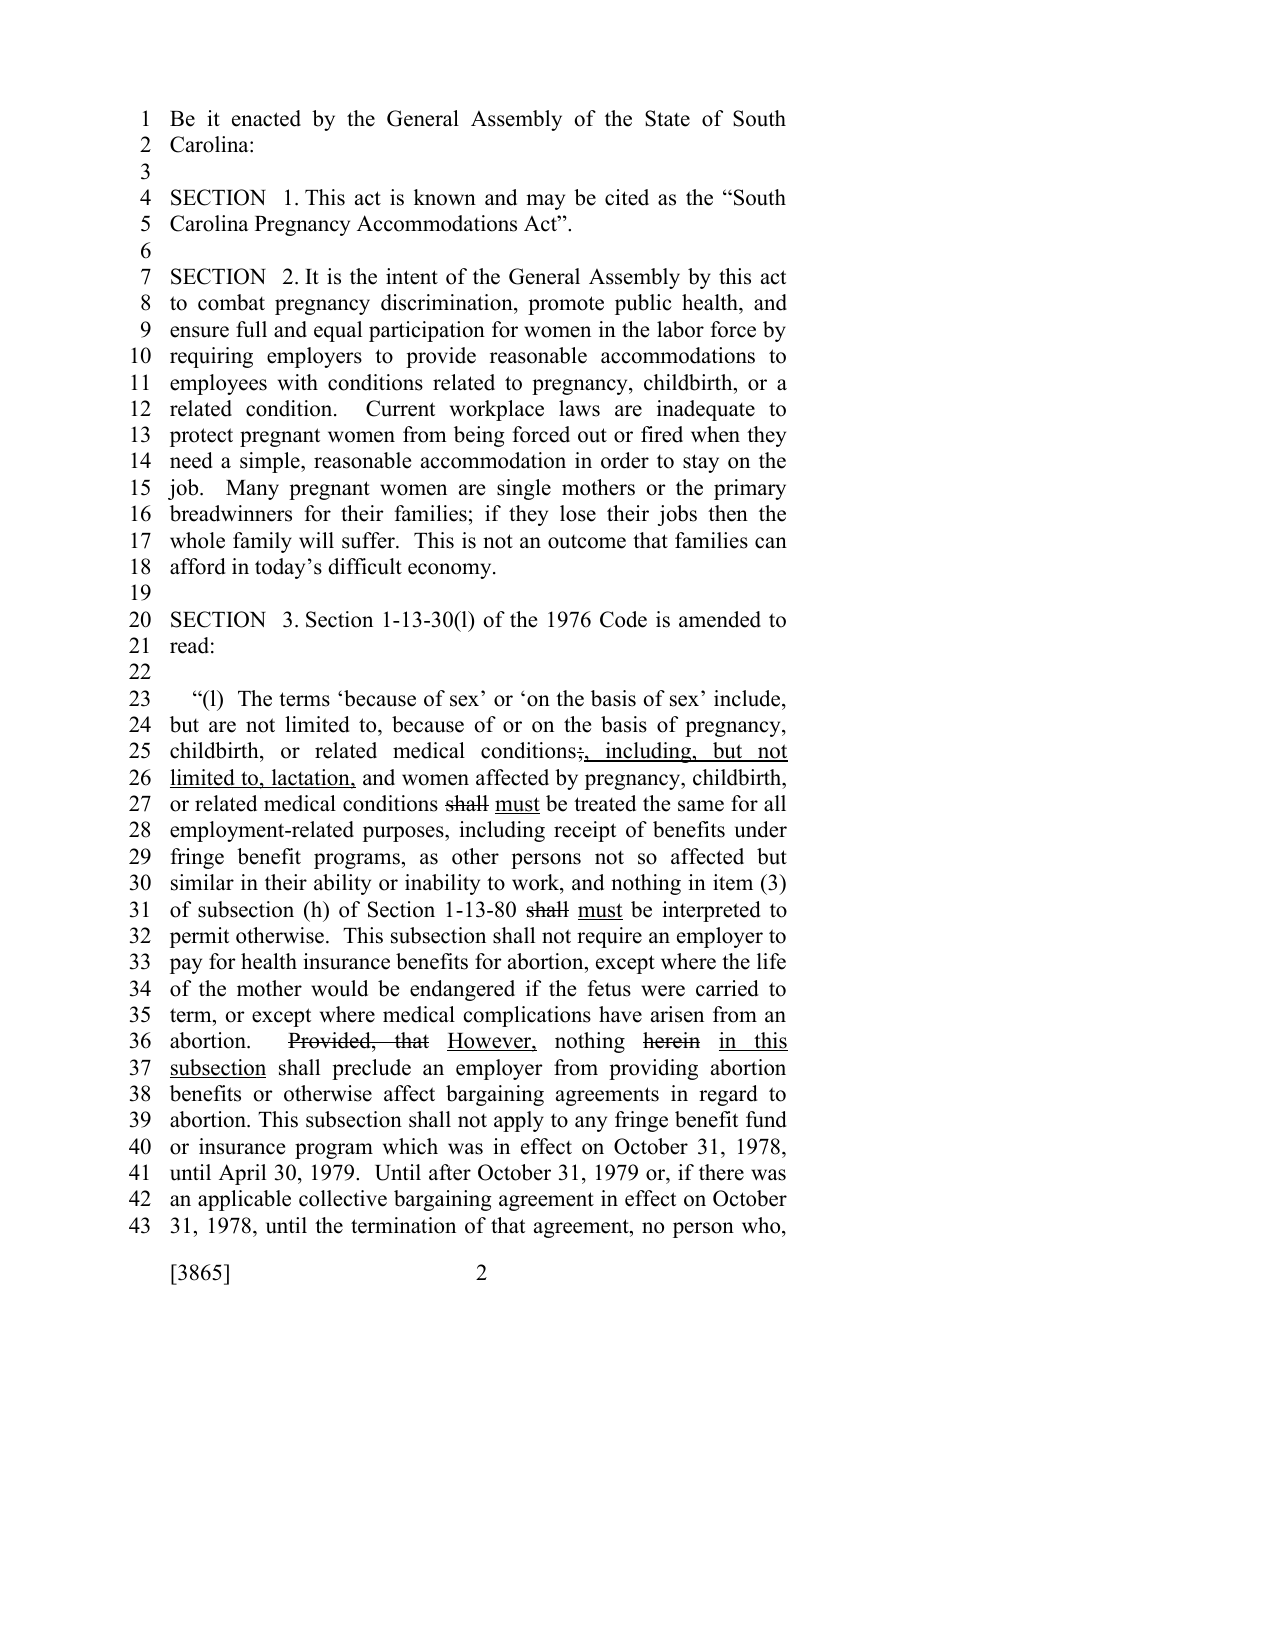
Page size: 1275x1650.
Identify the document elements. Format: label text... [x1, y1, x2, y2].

text SECTION 3. Section 1-13-30(l) of the 1976 Code is amended to read: [169, 606, 787, 658]
text Be it enacted by the General Assembly of the State of South Carolina: [169, 105, 787, 158]
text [169, 685, 787, 1238]
text SECTION 2. It is the intent of the General Assembly by this act to combat pregnancy discrimination, promote public health, and ensure full and equal participation for women in the labor force by requiring employers to provide reasonable accommodations to employees with conditions related to pregnancy, childbirth, or a related condition. Current workplace laws are inadequate to protect pregnant women from being forced out or fired when they need a simple, reasonable accommodation in order to stay on the job. Many pregnant women are single mothers or the primary breadwinners for their families; if they lose their jobs then the whole family will suffer. This is not an outcome that families can afford in today’s difficult economy. [169, 263, 787, 579]
text SECTION 1. This act is known and may be cited as the “South Carolina Pregnancy Accommodations Act”. [169, 184, 787, 237]
